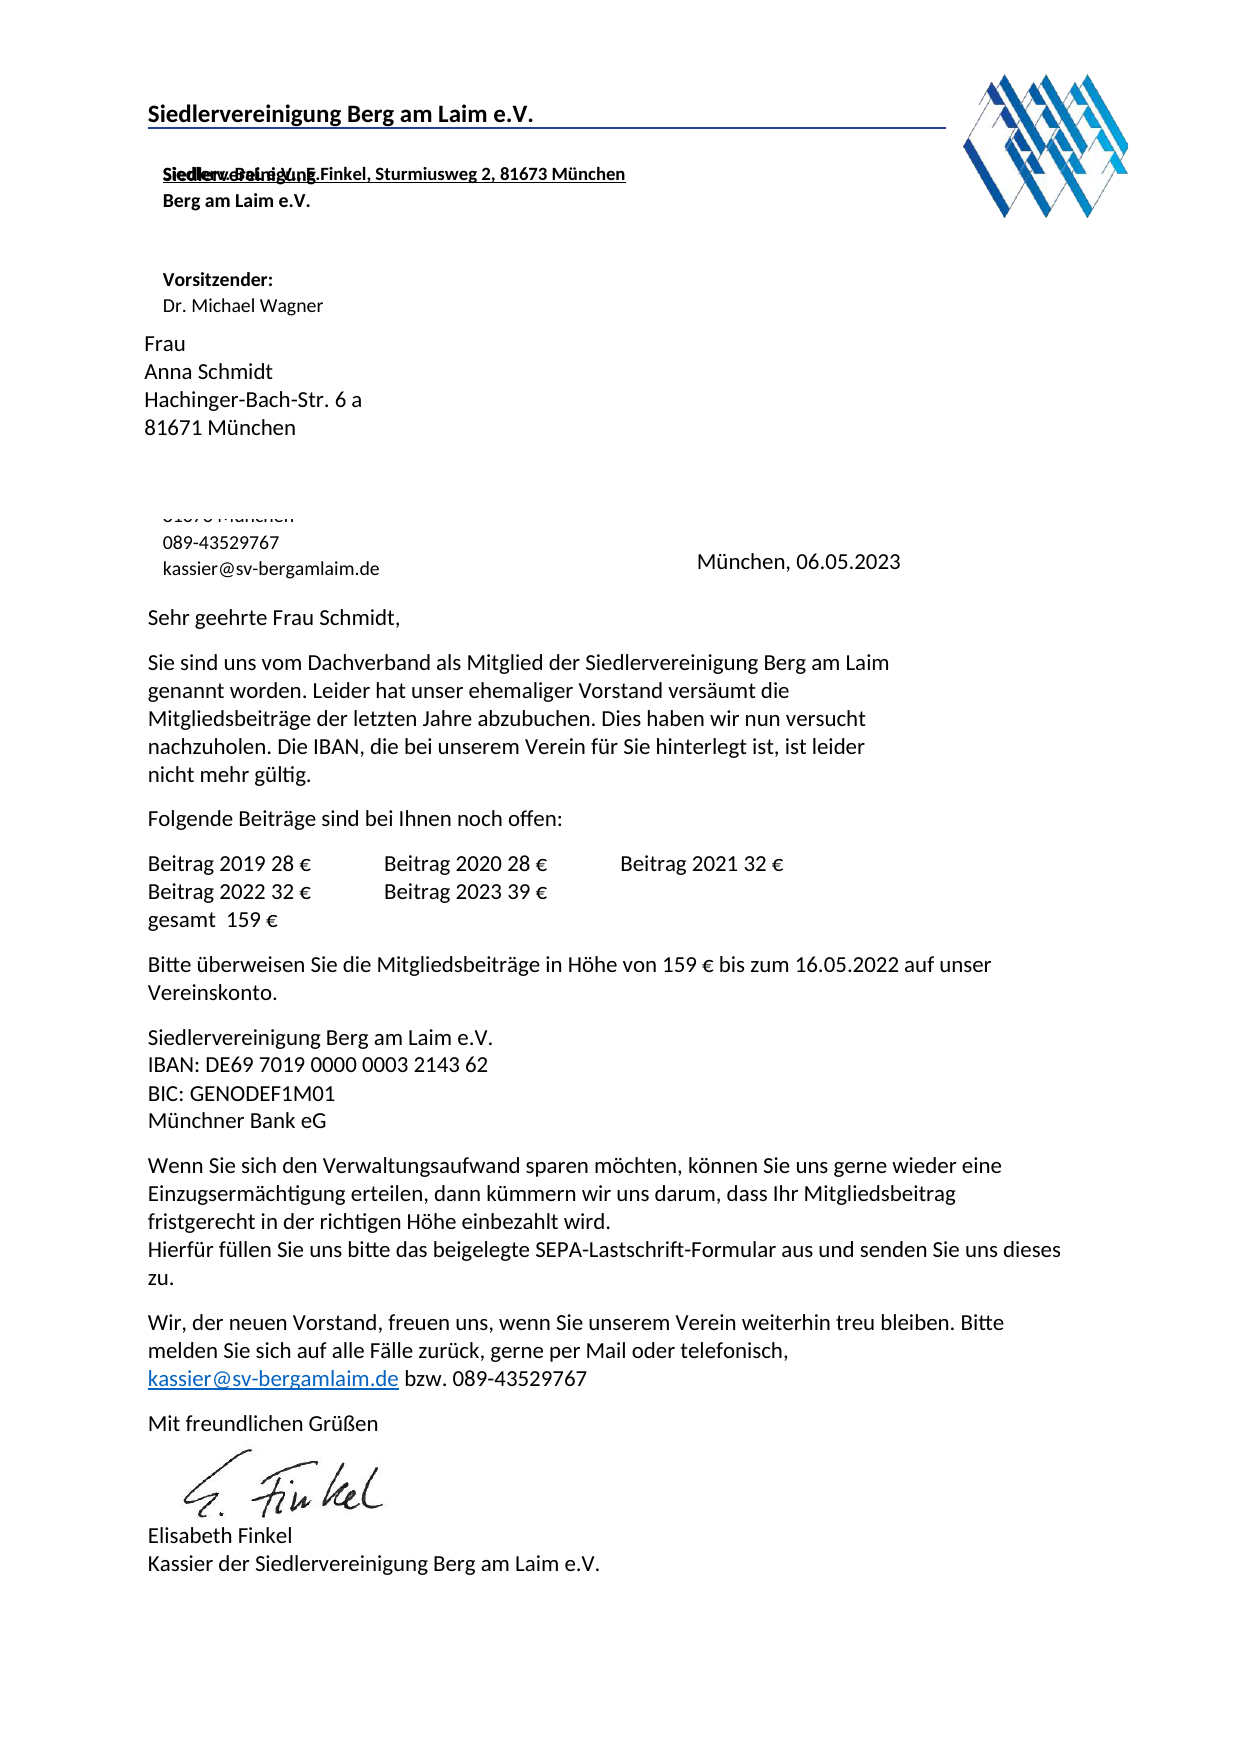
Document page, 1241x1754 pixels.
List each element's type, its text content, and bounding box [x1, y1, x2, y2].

text Kassier der Siedlervereinigung Berg am Laim e.V. [148, 1549, 1063, 1577]
text Wir, der neuen Vorstand, freuen uns, wenn Sie unserem Verein weiterhin treu bleiben. Bitte melden Sie sich auf alle Fälle zurück, gerne per Mail oder telefonisch, kassier@sv-bergamlaim.de bzw. 089-43529767 [148, 1308, 1063, 1392]
text Sehr geehrte Frau Schmidt, [148, 603, 901, 631]
text Wenn Sie sich den Verwaltungsaufwand sparen möchten, können Sie uns gerne wieder eine Einzugsermächtigung erteilen, dann kümmern wir uns darum, dass Ihr Mitgliedsbeitrag fristgerecht in der richtigen Höhe einbezahlt wird. Hierfür füllen Sie uns bitte das beigelegte SEPA-Lastschrift-Formular aus und senden Sie uns dieses zu. [148, 1151, 1063, 1291]
text Elisabeth Finkel [148, 1521, 1063, 1549]
text Bitte überweisen Sie die Mitgliedsbeiträge in Höhe von 159 € bis zum 16.05.2022 auf unser Vereinskonto. [148, 950, 1048, 1006]
text Folgende Beiträge sind bei Ihnen noch offen: [148, 804, 901, 832]
text München, 06.05.2023 [148, 547, 901, 575]
text Siedlervereinigung Berg am Laim e.V. IBAN: DE69 7019 0000 0003 2143 62 BIC: GENODEF1M01 Münchner Bank eG [148, 1023, 1063, 1135]
picture [962, 74, 1129, 218]
text Sie sind uns vom Dachverband als Mitglied der Siedlervereinigung Berg am Laim genannt worden. Leider hat unser ehemaliger Vorstand versäumt die Mitgliedsbeiträge der letzten Jahre abzubuchen. Dies haben wir nun versucht nachzuholen. Die IBAN, die bei unserem Verein für Sie hinterlegt ist, ist leider nicht mehr gültig. [148, 648, 901, 788]
text Mit freundlichen Grüßen [148, 1409, 1063, 1437]
text Beitrag 2019 28 € Beitrag 2020 28 € Beitrag 2021 32 € Beitrag 2022 32 € Beitrag 2023 39 € gesamt 159 € [148, 849, 901, 933]
